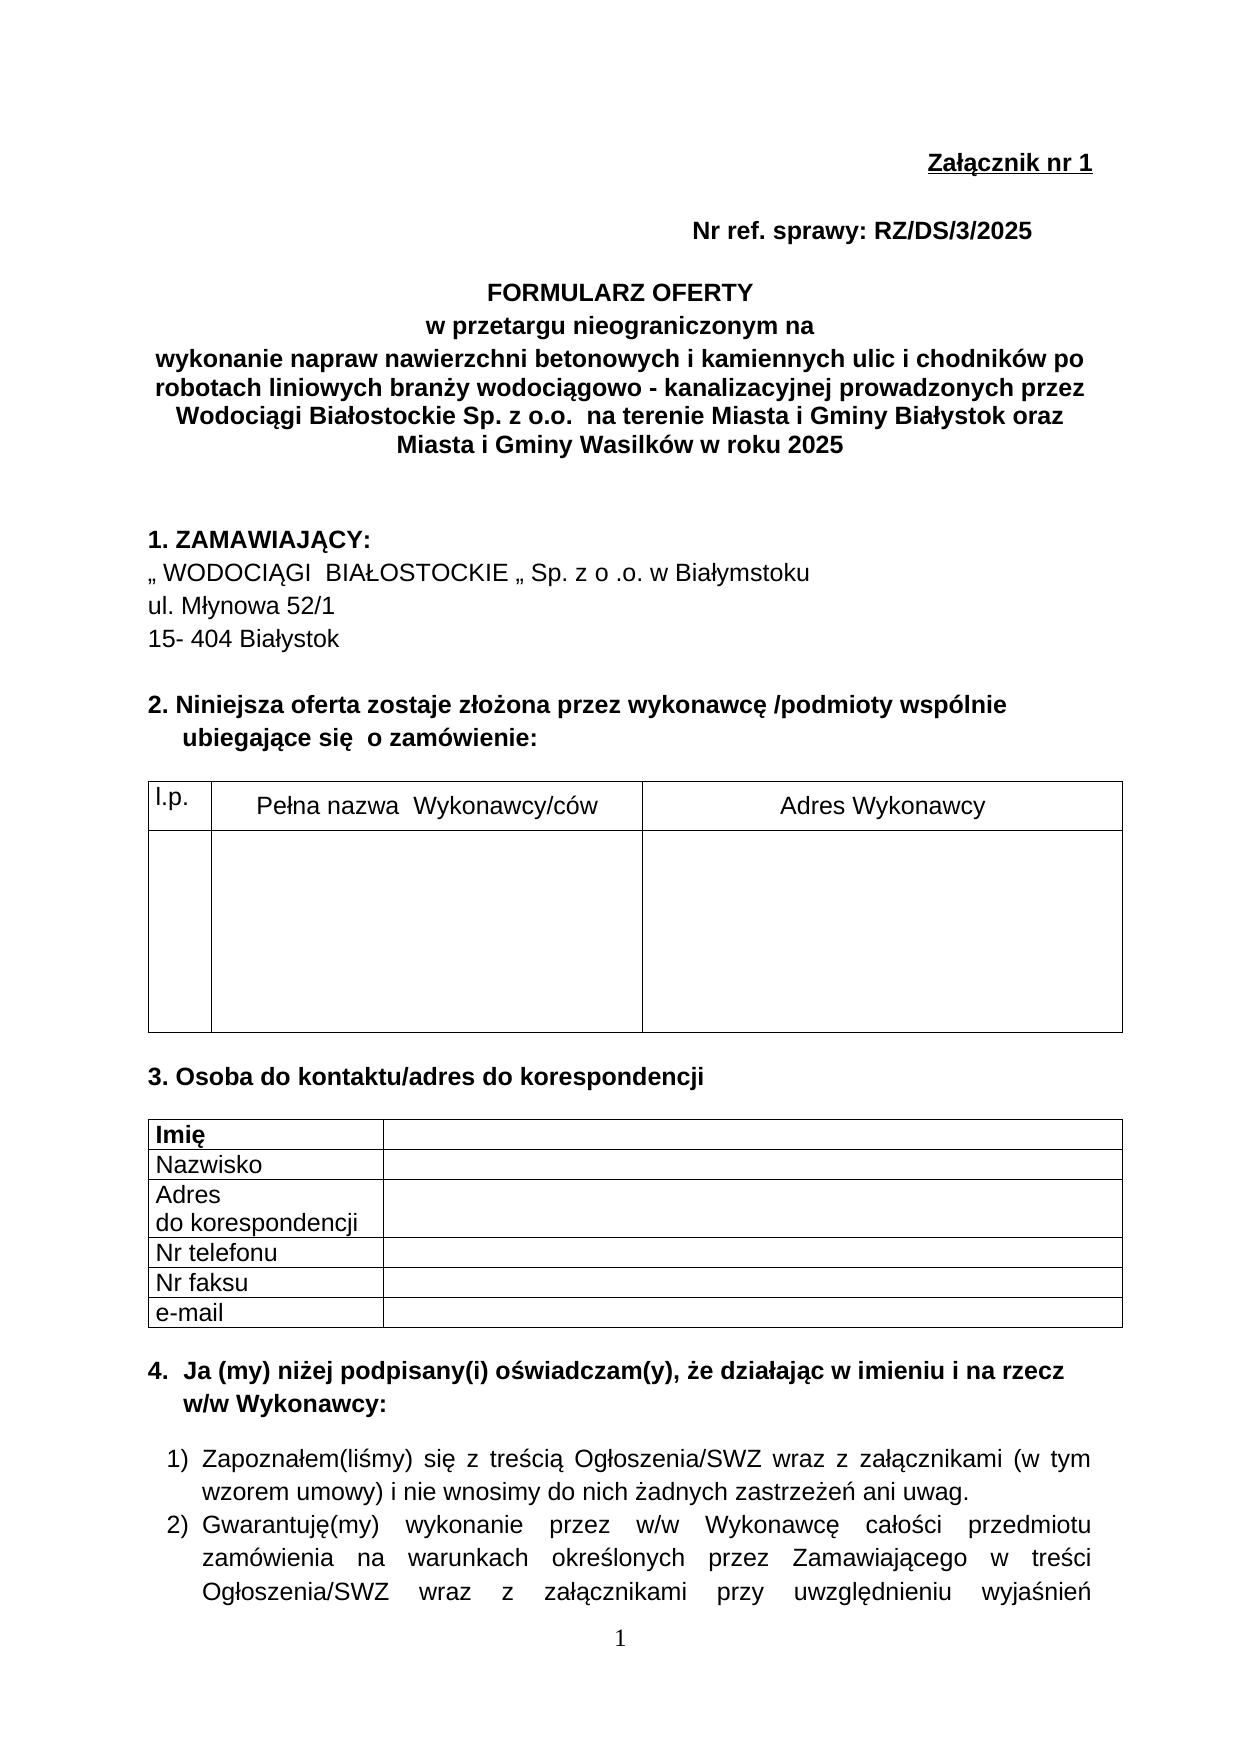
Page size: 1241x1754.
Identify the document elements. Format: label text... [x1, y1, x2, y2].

table_cell Nr faksu [149, 1268, 383, 1297]
text ubiegające się o zamówienie: [148, 723, 1093, 752]
table_header l.p. [149, 782, 211, 829]
text w przetargu nieograniczonym na [148, 311, 1093, 339]
list Ja (my) niżej podpisany(i) oświadczam(y), że działając w imieniu i na rzecz w/w Wykonawcy: [148, 1356, 1093, 1418]
text 2. Niniejsza oferta zostaje złożona przez wykonawcę /podmioty wspólnie [148, 690, 1093, 719]
table_cell [384, 1150, 1122, 1179]
table_cell e-mail [149, 1298, 383, 1327]
table_cell Adres do korespondencji [149, 1180, 383, 1237]
table_header Adres Wykonawcy [643, 782, 1122, 829]
table_cell [212, 831, 642, 1032]
table_cell Nr telefonu [149, 1238, 383, 1267]
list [166, 1510, 1093, 1605]
subtitle FORMULARZ OFERTY [148, 278, 1093, 307]
text 3. Osoba do kontaktu/adres do korespondencji [148, 1062, 1093, 1090]
table_header Imię [149, 1120, 383, 1149]
table_header Pełna nazwa Wykonawcy/ców [212, 782, 642, 829]
text 15- 404 Białystok [148, 624, 1093, 653]
table_cell [384, 1268, 1122, 1297]
table_cell Nazwisko [149, 1150, 383, 1179]
text „ WODOCIĄGI BIAŁOSTOCKIE „ Sp. z o .o. w Białymstoku [148, 558, 1093, 587]
table_header [384, 1120, 1122, 1149]
table_cell [149, 831, 211, 1032]
text ul. Młynowa 52/1 [148, 591, 1093, 620]
text wykonanie napraw nawierzchni betonowych i kamiennych ulic i chodników po robotach liniowych branży wodociągowo - kanalizacyjnej prowadzonych przez Wodociągi Białostockie Sp. z o.o. na terenie Miasta i Gminy Białystok oraz Miasta i Gminy Wasilków w roku 2025 [148, 344, 1093, 459]
text Nr ref. sprawy: RZ/DS/3/2025 [148, 216, 1093, 245]
text 1. ZAMAWIAJĄCY: [148, 525, 1093, 554]
list Zapoznałem(liśmy) się z treścią Ogłoszenia/SWZ wraz z załącznikami (w tym wzorem umowy) i nie wnosimy do nich żadnych zastrzeżeń ani uwag. [166, 1444, 1093, 1506]
table_cell [384, 1238, 1122, 1267]
table_cell [384, 1180, 1122, 1237]
subtitle Załącznik nr 1 [148, 148, 1093, 176]
table_cell [384, 1298, 1122, 1327]
table_cell [643, 831, 1122, 1032]
